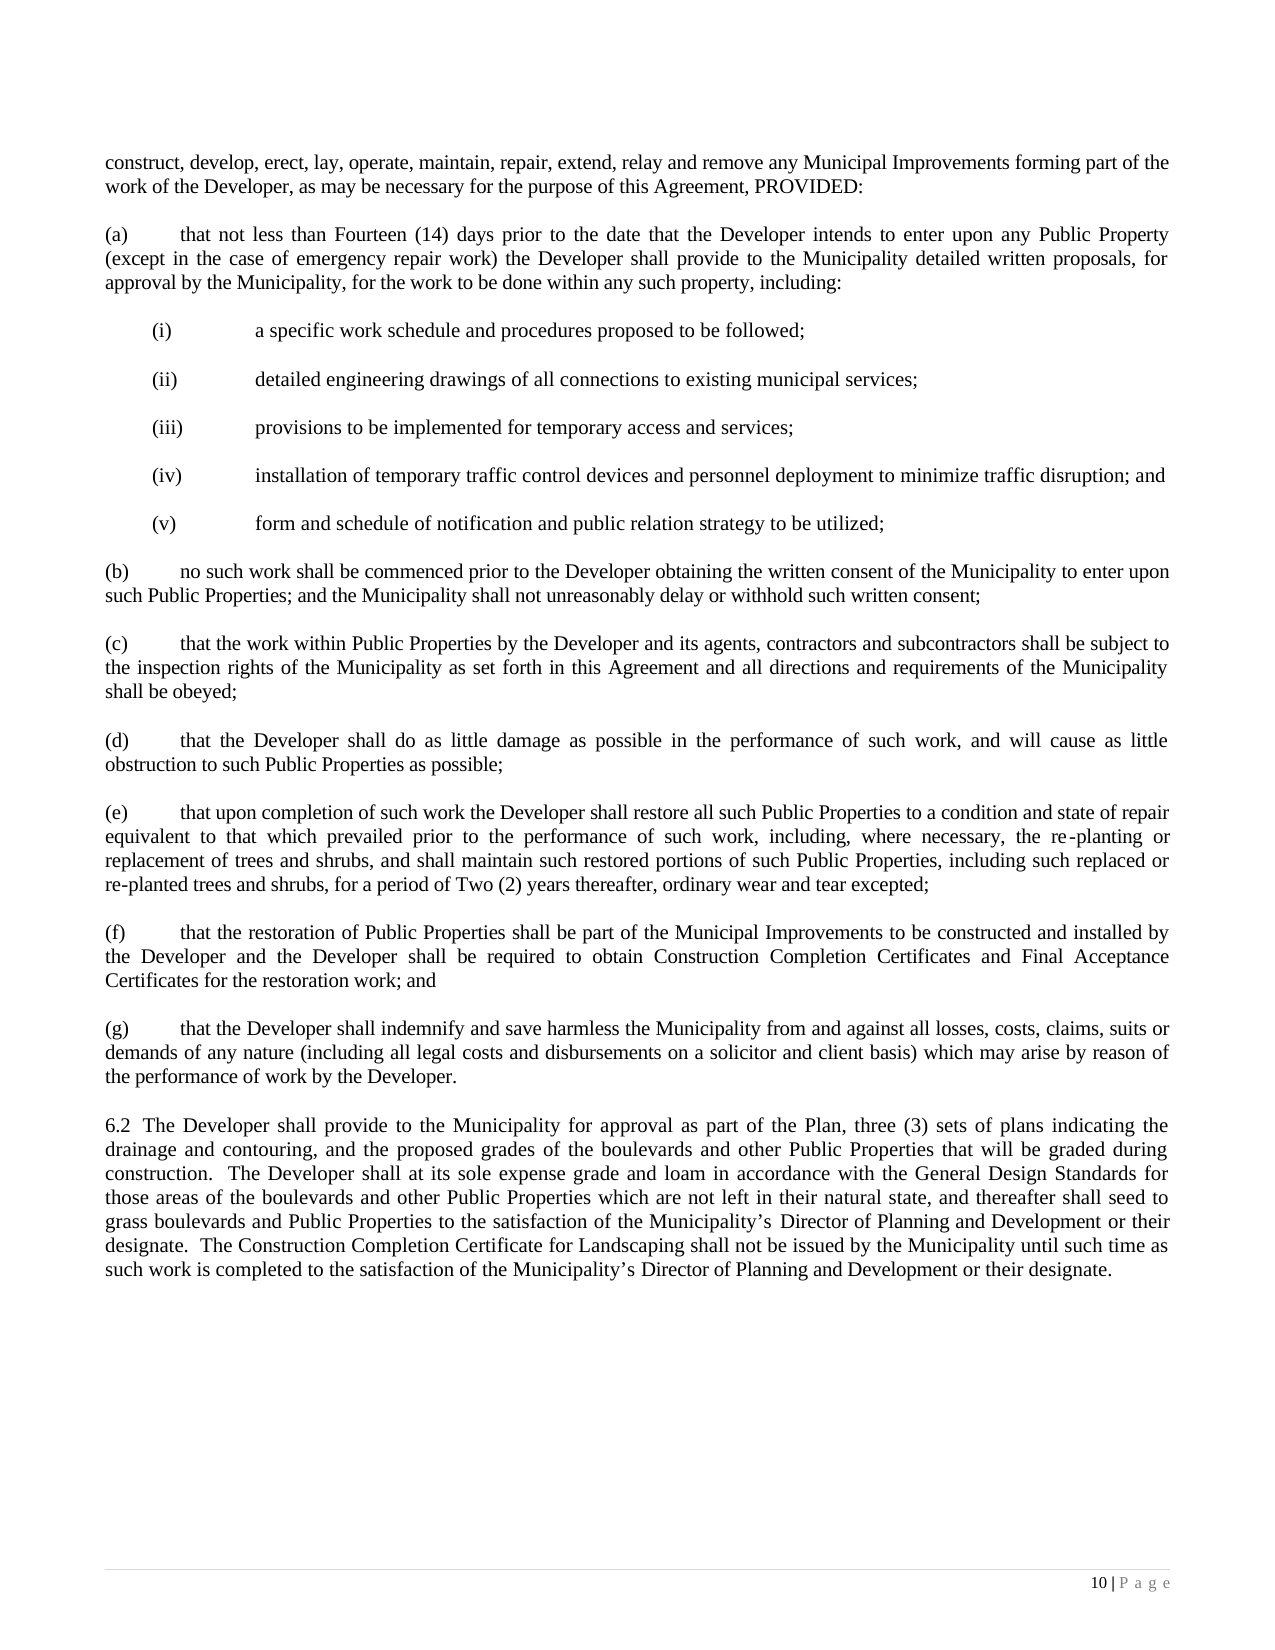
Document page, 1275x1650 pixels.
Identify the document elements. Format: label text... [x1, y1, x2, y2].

text (v) form and schedule of notification and public relation strategy to be utilized; [105, 511, 1170, 535]
text (iv) installation of temporary traffic control devices and personnel deployment to minimize traffic disruption; and [105, 463, 1170, 487]
text (iii) provisions to be implemented for temporary access and services; [105, 415, 1170, 439]
text (i) a specific work schedule and procedures proposed to be followed; [105, 318, 1170, 342]
text (ii) detailed engineering drawings of all connections to existing municipal services; [105, 367, 1170, 391]
text (f) that the restoration of Public Properties shall be part of the Municipal Improvements to be constructed and installed by the Developer and the Developer shall be required to obtain Construction Completion Certificates and Final Acceptance Certificates for the restoration work; and [105, 920, 1170, 992]
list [105, 150, 1170, 198]
list The Developer shall provide to the Municipality for approval as part of the Plan, three (3) sets of plans indicating the drainage and contouring, and the proposed grades of the boulevards and other Public Properties that will be graded during construction. The Developer shall at its sole expense grade and loam in accordance with the General Design Standards for those areas of the boulevards and other Public Properties which are not left in their natural state, and thereafter shall seed to grass boulevards and Public Properties to the satisfaction of the Municipality’s Director of Planning and Development or their designate. The Construction Completion Certificate for Landscaping shall not be issued by the Municipality until such time as such work is completed to the satisfaction of the Municipality’s Director of Planning and Development or their designate. [105, 1112, 1170, 1281]
text (c) that the work within Public Properties by the Developer and its agents, contractors and subcontractors shall be subject to the inspection rights of the Municipality as set forth in this Agreement and all directions and requirements of the Municipality shall be obeyed; [105, 631, 1170, 703]
text (e) that upon completion of such work the Developer shall restore all such Public Properties to a condition and state of repair equivalent to that which prevailed prior to the performance of such work, including, where necessary, the re-planting or replacement of trees and shrubs, and shall maintain such restored portions of such Public Properties, including such replaced or re-planted trees and shrubs, for a period of Two (2) years thereafter, ordinary wear and tear excepted; [105, 800, 1170, 896]
text (b) no such work shall be commenced prior to the Developer obtaining the written consent of the Municipality to enter upon such Public Properties; and the Municipality shall not unreasonably delay or withhold such written consent; [105, 559, 1170, 607]
text (g) that the Developer shall indemnify and save harmless the Municipality from and against all losses, costs, claims, suits or demands of any nature (including all legal costs and disbursements on a solicitor and client basis) which may arise by reason of the performance of work by the Developer. [105, 1016, 1170, 1088]
text (d) that the Developer shall do as little damage as possible in the performance of such work, and will cause as little obstruction to such Public Properties as possible; [105, 727, 1170, 776]
text (a) that not less than Fourteen (14) days prior to the date that the Developer intends to enter upon any Public Property (except in the case of emergency repair work) the Developer shall provide to the Municipality detailed written proposals, for approval by the Municipality, for the work to be done within any such property, including: [105, 222, 1170, 294]
